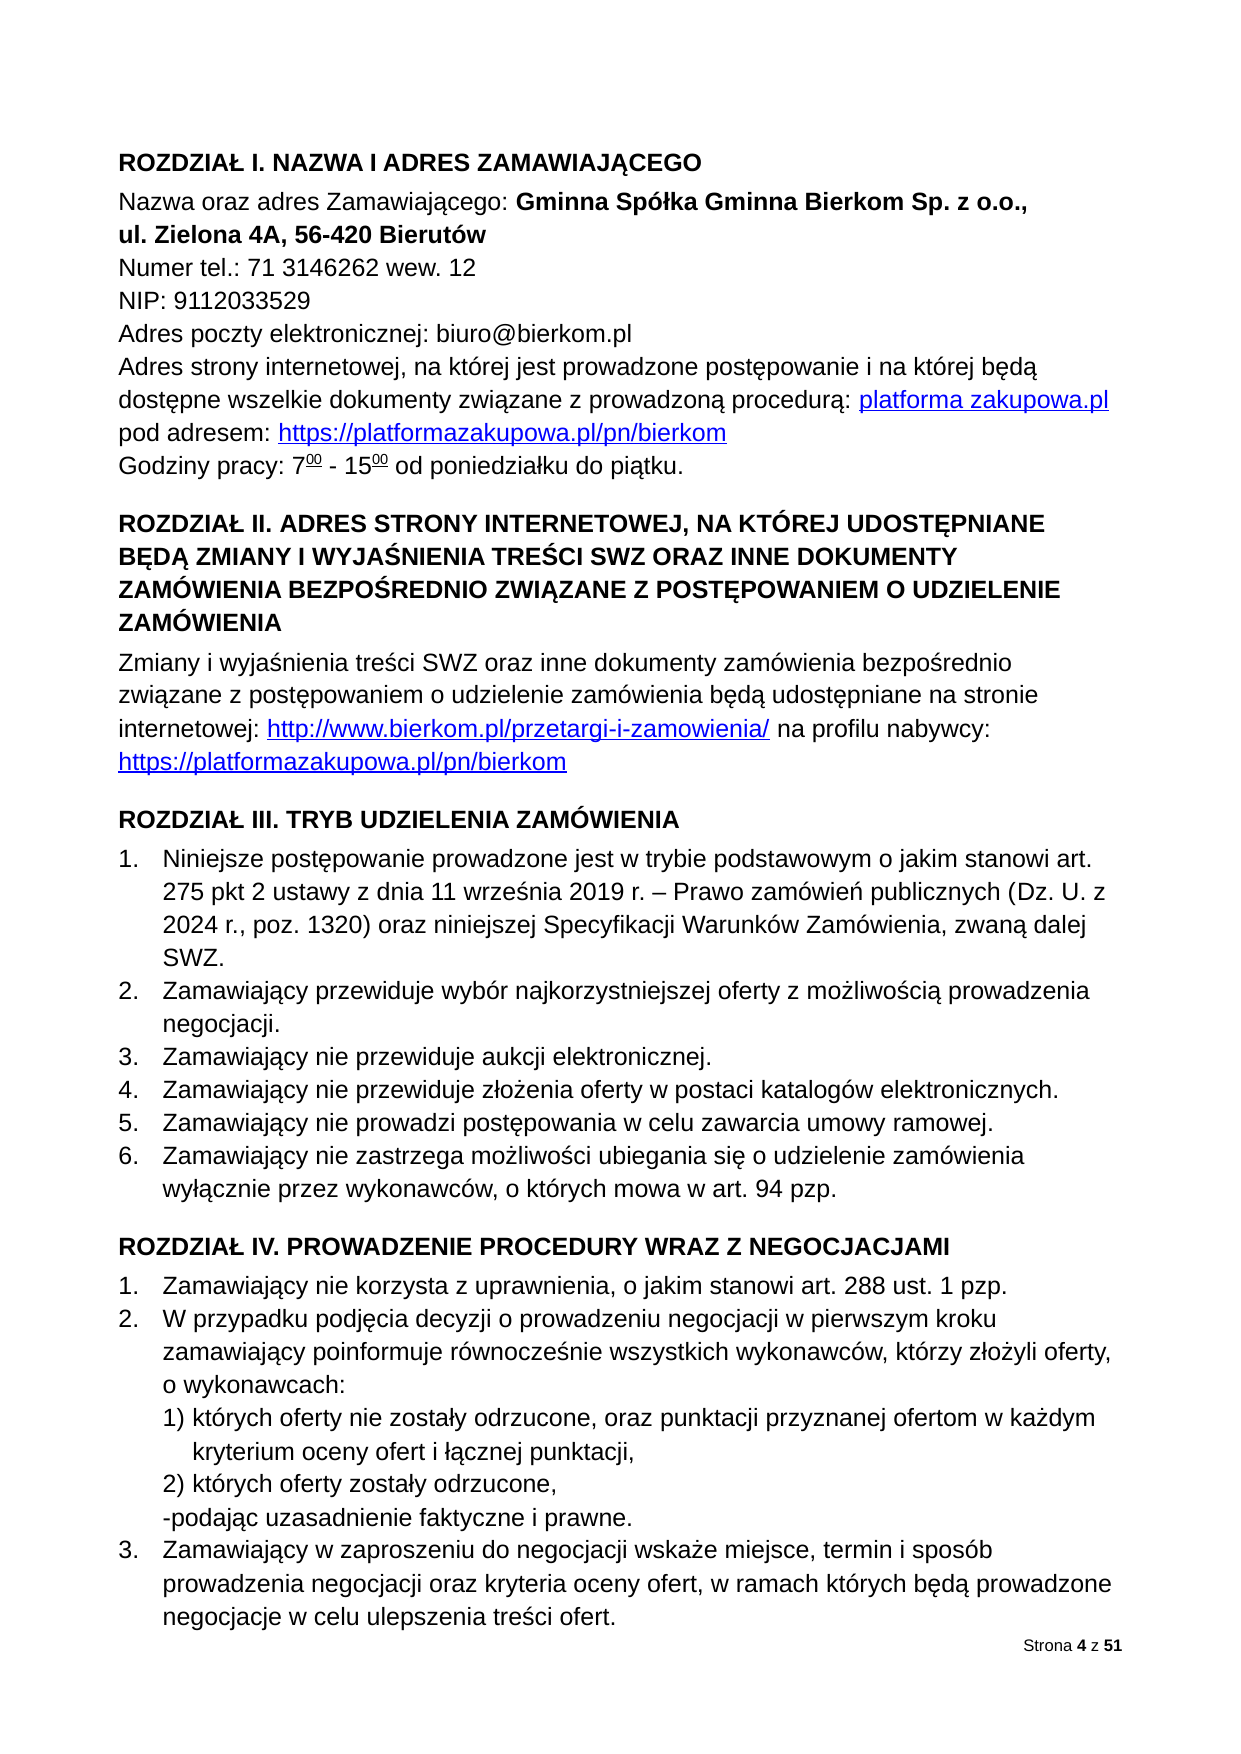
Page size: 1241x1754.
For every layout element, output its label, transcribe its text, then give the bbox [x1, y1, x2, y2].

subtitle ROZDZIAŁ III. TRYB UDZIELENIA ZAMÓWIENIA [118, 804, 1122, 833]
text Numer tel.: 71 3146262 wew. 12 [118, 253, 1122, 282]
text -podając uzasadnienie faktyczne i prawne. [162, 1502, 1122, 1531]
text Zmiany i wyjaśnienia treści SWZ oraz inne dokumenty zamówienia bezpośrednio związane z postępowaniem o udzielenie zamówienia będą udostępniane na stronie internetowej: http://www.bierkom.pl/przetargi-i-zamowienia/ na profilu nabywcy: https://platformazakupowa.pl/pn/bierkom [118, 647, 1122, 775]
subtitle ROZDZIAŁ IV. PROWADZENIE PROCEDURY WRAZ Z NEGOCJACJAMI [118, 1232, 1122, 1261]
list Zamawiający nie przewiduje aukcji elektronicznej. [118, 1042, 1122, 1071]
text NIP: 9112033529 [118, 286, 1122, 315]
list Zamawiający nie korzysta z uprawnienia, o jakim stanowi art. 288 ust. 1 pzp. [118, 1271, 1122, 1300]
list których oferty nie zostały odrzucone, oraz punktacji przyznanej ofertom w każdym kryterium oceny ofert i łącznej punktacji, [162, 1403, 1122, 1465]
subtitle ROZDZIAŁ I. NAZWA I ADRES ZAMAWIAJĄCEGO [118, 148, 1122, 176]
list Niniejsze postępowanie prowadzone jest w trybie podstawowym o jakim stanowi art. 275 pkt 2 ustawy z dnia 11 września 2019 r. – Prawo zamówień publicznych (Dz. U. z 2024 r., poz. 1320) oraz niniejszej Specyfikacji Warunków Zamówienia, zwaną dalej SWZ. [118, 844, 1122, 972]
text Adres poczty elektronicznej: biuro@bierkom.pl [118, 319, 1122, 348]
list których oferty zostały odrzucone, [162, 1469, 1122, 1498]
list W przypadku podjęcia decyzji o prowadzeniu negocjacji w pierwszym kroku zamawiający poinformuje równocześnie wszystkich wykonawców, którzy złożyli oferty, o wykonawcach: [118, 1304, 1122, 1399]
list Zamawiający nie prowadzi postępowania w celu zawarcia umowy ramowej. [118, 1108, 1122, 1137]
list Zamawiający nie przewiduje złożenia oferty w postaci katalogów elektronicznych. [118, 1075, 1122, 1104]
list Zamawiający nie zastrzega możliwości ubiegania się o udzielenie zamówienia wyłącznie przez wykonawców, o których mowa w art. 94 pzp. [118, 1141, 1122, 1203]
subtitle ROZDZIAŁ II. Adres strony internetowej, na której udostępniane będą zmiany i wyjaśnienia treści SWZ oraz inne dokumenty zamówienia bezpośrednio związane z postępowaniem o udzielenie zamówienia [118, 509, 1122, 637]
list Zamawiający przewiduje wybór najkorzystniejszej oferty z możliwością prowadzenia negocjacji. [118, 976, 1122, 1038]
text Adres strony internetowej, na której jest prowadzone postępowanie i na której będą dostępne wszelkie dokumenty związane z prowadzoną procedurą: platforma zakupowa.pl pod adresem: https://platformazakupowa.pl/pn/bierkom [118, 352, 1122, 447]
list Zamawiający w zaproszeniu do negocjacji wskaże miejsce, termin i sposób prowadzenia negocjacji oraz kryteria oceny ofert, w ramach których będą prowadzone negocjacje w celu ulepszenia treści ofert. [118, 1536, 1122, 1630]
text Nazwa oraz adres Zamawiającego: Gminna Spółka Gminna Bierkom Sp. z o.o., ul. Zielona 4A, 56-420 Bierutów [118, 187, 1122, 249]
text Godziny pracy: 700 - 1500 od poniedziałku do piątku. [118, 451, 1122, 480]
